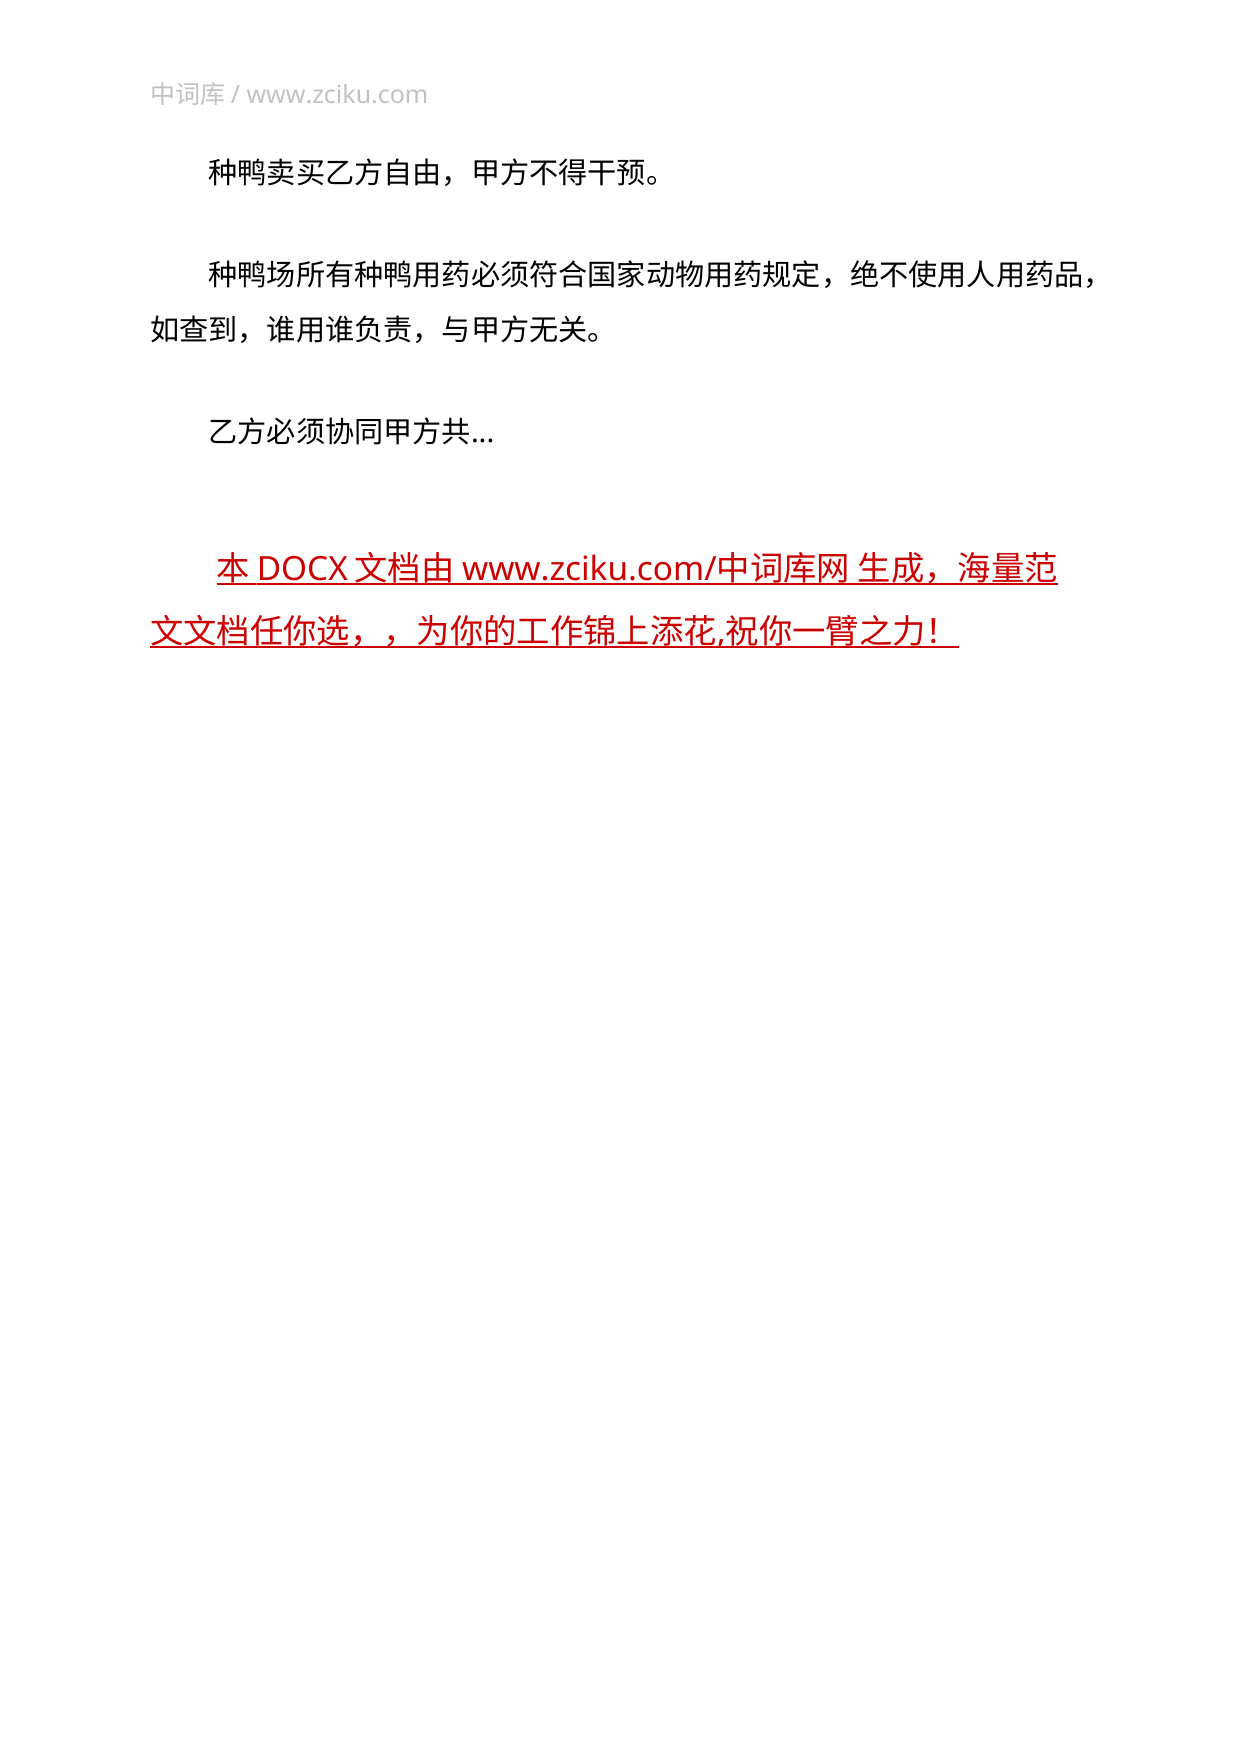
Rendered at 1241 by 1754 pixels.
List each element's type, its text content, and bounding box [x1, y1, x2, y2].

text 种鸭卖买乙方自由，甲方不得干预。 [150, 150, 1090, 192]
text 种鸭场所有种鸭用药必须符合国家动物用药规定，绝不使用人用药品，如查到，谁用谁负责，与甲方无关。 [150, 252, 1090, 349]
text 本DOCX文档由 www.zciku.com/中词库网 生成，海量范文文档任你选，，为你的工作锦上添花,祝你一臂之力！ [150, 542, 1090, 653]
text 乙方必须协同甲方共... [150, 408, 1090, 451]
